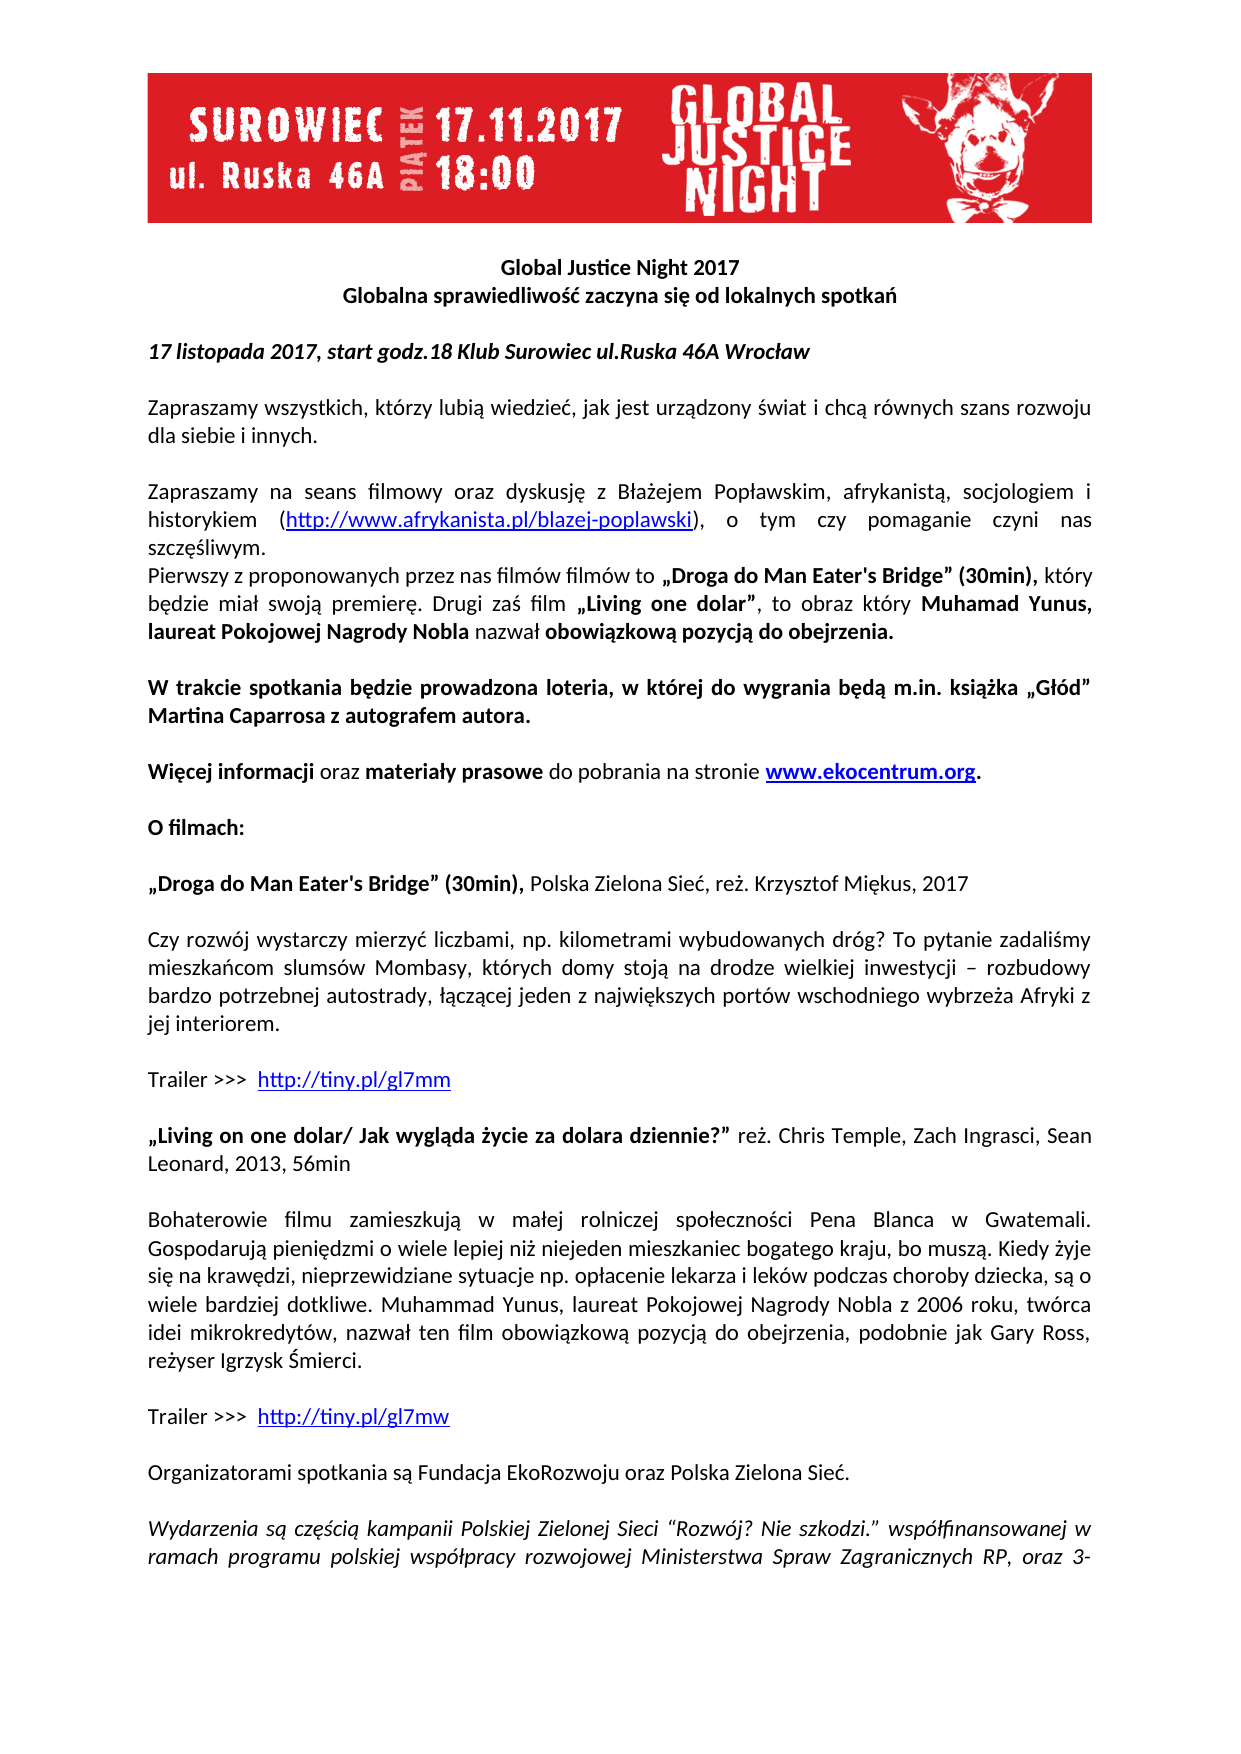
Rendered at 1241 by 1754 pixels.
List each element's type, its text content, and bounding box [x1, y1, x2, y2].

text „Living on one dolar/ Jak wygląda życie za dolara dziennie?” reż. Chris Temple, Zach Ingrasci, Sean Leonard, 2013, 56min [148, 1122, 1093, 1178]
text Czy rozwój wystarczy mierzyć liczbami, np. kilometrami wybudowanych dróg? To pytanie zadaliśmy mieszkańcom slumsów Mombasy, których domy stoją na drodze wielkiej inwestycji – rozbudowy bardzo potrzebnej autostrady, łączącej jeden z największych portów wschodniego wybrzeża Afryki z jej interiorem. [148, 925, 1093, 1037]
text Globalna sprawiedliwość zaczyna się od lokalnych spotkań [148, 281, 1093, 309]
text „Droga do Man Eater's Bridge” (30min), Polska Zielona Sieć, reż. Krzysztof Miękus, 2017 [148, 869, 1093, 897]
picture [147, 73, 1092, 223]
text 17 listopada 2017, start godz.18 Klub Surowiec ul.Ruska 46A Wrocław [148, 337, 1093, 365]
text Zapraszamy wszystkich, którzy lubią wiedzieć, jak jest urządzony świat i chcą równych szans rozwoju dla siebie i innych. [148, 393, 1093, 449]
text Więcej informacji oraz materiały prasowe do pobrania na stronie www.ekocentrum.org. [148, 757, 1093, 785]
text Global Justice Night 2017 [148, 253, 1093, 281]
text O filmach: [148, 813, 1093, 841]
text Bohaterowie filmu zamieszkują w małej rolniczej społeczności Pena Blanca w Gwatemali. Gospodarują pieniędzmi o wiele lepiej niż niejeden mieszkaniec bogatego kraju, bo muszą. Kiedy żyje się na krawędzi, nieprzewidziane sytuacje np. opłacenie lekarza i leków podczas choroby dziecka, są o wiele bardziej dotkliwe. Muhammad Yunus, laureat Pokojowej Nagrody Nobla z 2006 roku, twórca idei mikrokredytów, nazwał ten film obowiązkową pozycją do obejrzenia, podobnie jak Gary Ross, reżyser Igrzysk Śmierci. [148, 1206, 1093, 1374]
text W trakcie spotkania będzie prowadzona loteria, w której do wygrania będą m.in. książka „Głód” Martina Caparrosa z autografem autora. [148, 673, 1093, 729]
text Pierwszy z proponowanych przez nas filmów filmów to „Droga do Man Eater's Bridge” (30min), który będzie miał swoją premierę. Drugi zaś film „Living one dolar”, to obraz który Muhamad Yunus, laureat Pokojowej Nagrody Nobla nazwał obowiązkową pozycją do obejrzenia. [148, 561, 1093, 645]
text Trailer >>> http://tiny.pl/gl7mm [148, 1066, 1093, 1093]
text Trailer >>> http://tiny.pl/gl7mw [148, 1402, 1093, 1430]
text Organizatorami spotkania są Fundacja EkoRozwoju oraz Polska Zielona Sieć. [148, 1458, 1093, 1486]
text Zapraszamy na seans filmowy oraz dyskusję z Błażejem Popławskim, afrykanistą, socjologiem i historykiem (http://www.afrykanista.pl/blazej-poplawski), o tym czy pomaganie czyni nas szczęśliwym. [148, 477, 1093, 561]
